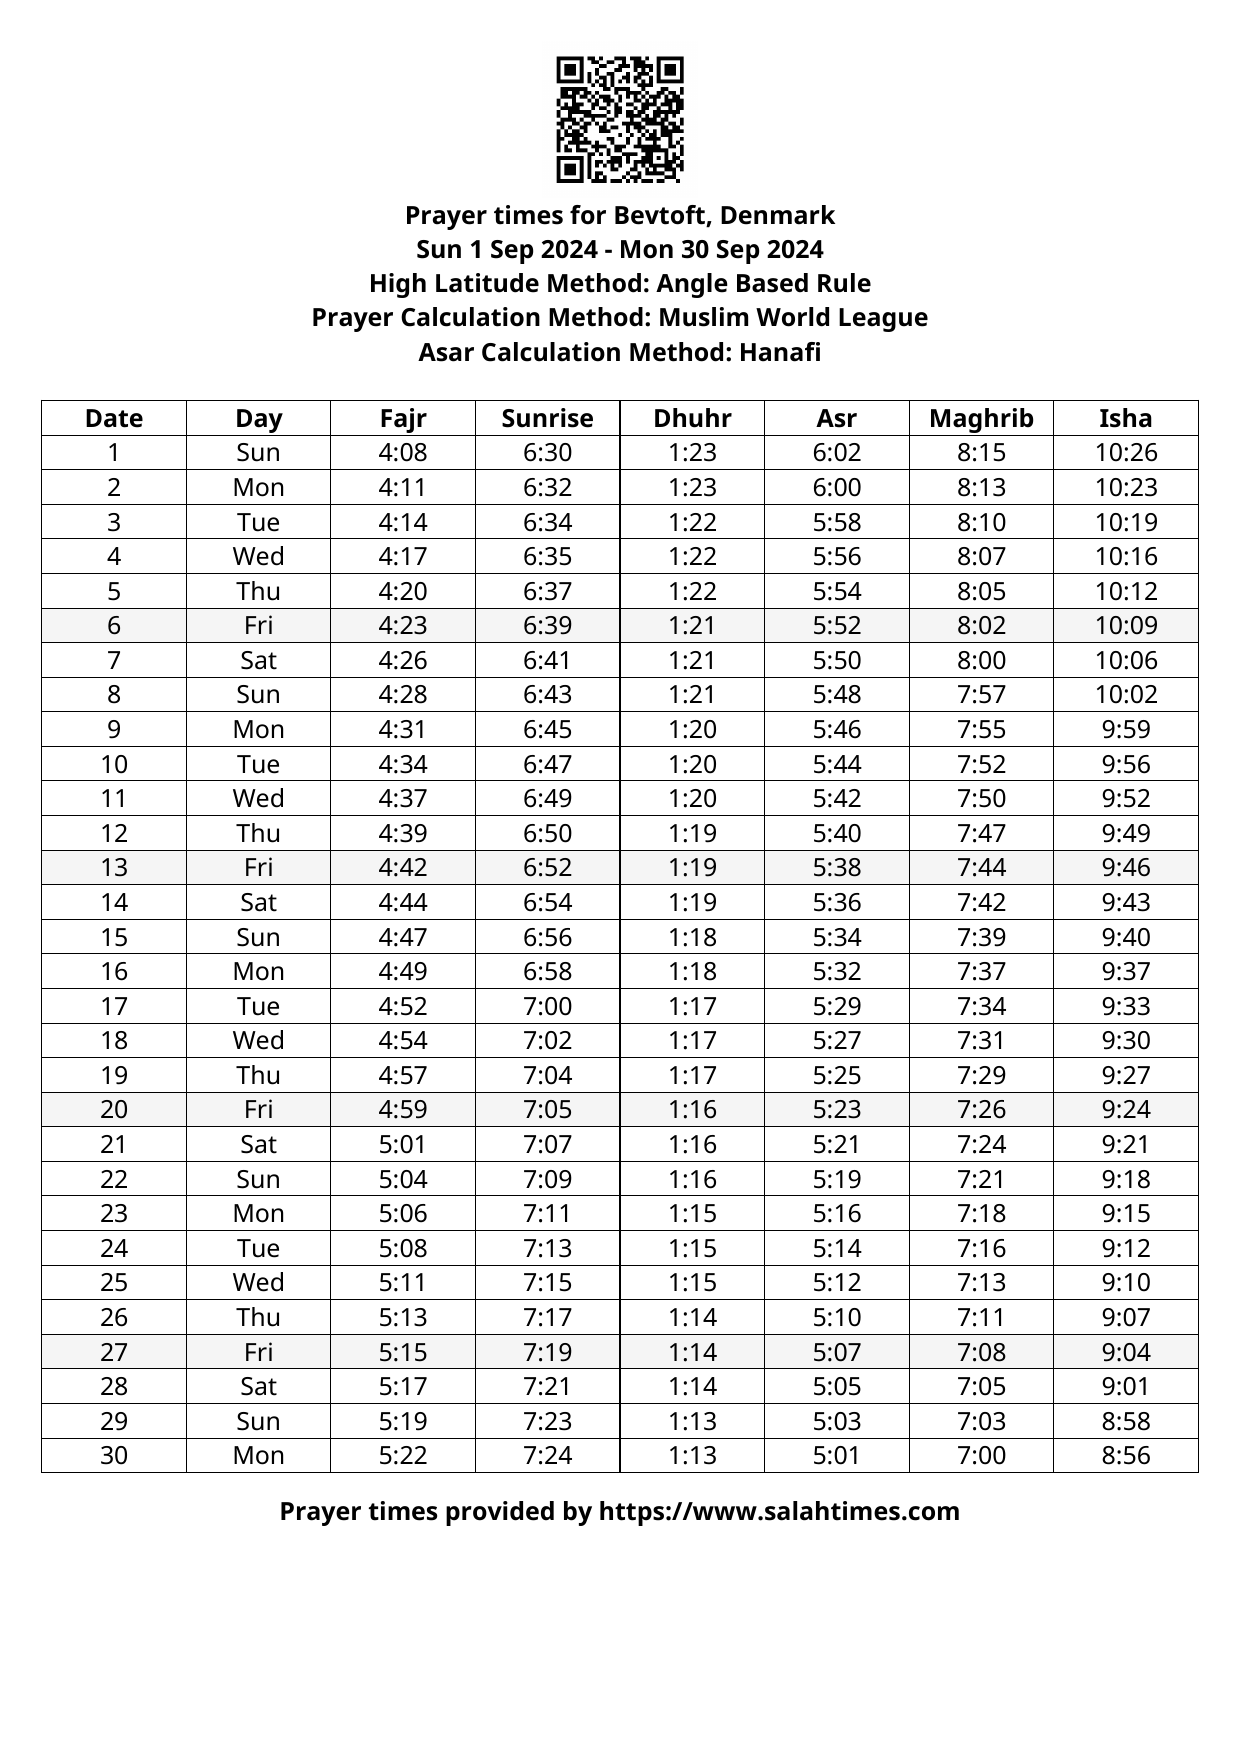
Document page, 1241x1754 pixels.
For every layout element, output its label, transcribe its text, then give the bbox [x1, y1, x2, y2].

table_cell 5:12 [765, 1266, 909, 1299]
table_cell 5:16 [765, 1196, 909, 1230]
table_cell 7:18 [910, 1196, 1053, 1230]
table_cell 6:00 [765, 470, 909, 504]
table_cell 7:08 [910, 1335, 1053, 1368]
text Prayer times for Bevtoft, Denmark [42, 198, 1198, 232]
table_cell 12 [42, 816, 186, 849]
table_cell 8:56 [1054, 1439, 1198, 1472]
table_cell 5:29 [765, 989, 909, 1022]
table_header Isha [1054, 401, 1198, 434]
table_cell 1:21 [621, 643, 764, 677]
table_cell 7:50 [910, 781, 1053, 815]
table_cell 6:49 [476, 781, 619, 815]
table_cell 6:35 [476, 539, 619, 573]
table_cell 7:09 [476, 1162, 619, 1195]
table_cell 1:14 [621, 1369, 764, 1403]
table_cell 5:13 [331, 1300, 475, 1334]
table_cell 5:36 [765, 885, 909, 919]
table_cell 6:32 [476, 470, 619, 504]
table_cell 6:34 [476, 505, 619, 538]
table_cell 9:01 [1054, 1369, 1198, 1403]
table_cell 10:06 [1054, 643, 1198, 677]
table_cell 7:21 [910, 1162, 1053, 1195]
table_cell Sat [187, 643, 330, 677]
table_cell 5:58 [765, 505, 909, 538]
table_cell 1:13 [621, 1404, 764, 1437]
text Prayer Calculation Method: Muslim World League [42, 300, 1198, 334]
table_cell 5:03 [765, 1404, 909, 1437]
table_cell Thu [187, 574, 330, 607]
table_cell Wed [187, 781, 330, 815]
table_cell 5:10 [765, 1300, 909, 1334]
table_cell 7:29 [910, 1058, 1053, 1092]
table_cell 7:07 [476, 1127, 619, 1161]
table_cell 1:23 [621, 470, 764, 504]
table_cell 7:24 [910, 1127, 1053, 1161]
table_cell 7:11 [910, 1300, 1053, 1334]
table_cell 7:05 [476, 1093, 619, 1126]
table_cell 1 [42, 436, 186, 469]
table_cell 5:19 [765, 1162, 909, 1195]
table_cell 4:44 [331, 885, 475, 919]
table_cell 9:15 [1054, 1196, 1198, 1230]
table_cell 9:27 [1054, 1058, 1198, 1092]
table_cell 9:52 [1054, 781, 1198, 815]
table_cell 2 [42, 470, 186, 504]
table_header Asr [765, 401, 909, 434]
table_cell 5:19 [331, 1404, 475, 1437]
text Prayer times provided by https://www.salahtimes.com [42, 1494, 1198, 1528]
table_cell 25 [42, 1266, 186, 1299]
table_cell 7:19 [476, 1335, 619, 1368]
table_cell 1:14 [621, 1335, 764, 1368]
table_cell 20 [42, 1093, 186, 1126]
table_cell 4:39 [331, 816, 475, 849]
table_cell 4:57 [331, 1058, 475, 1092]
table_cell 10:12 [1054, 574, 1198, 607]
table_cell 4:14 [331, 505, 475, 538]
table_cell 7:13 [910, 1266, 1053, 1299]
table_cell 6:58 [476, 954, 619, 988]
table_cell 6 [42, 609, 186, 642]
table_cell Thu [187, 816, 330, 849]
table_cell 6:45 [476, 712, 619, 746]
table_cell 9:40 [1054, 920, 1198, 953]
table_cell 9:10 [1054, 1266, 1198, 1299]
text Asar Calculation Method: Hanafi [42, 334, 1198, 368]
table_cell 30 [42, 1439, 186, 1472]
table_cell 8:13 [910, 470, 1053, 504]
table_cell 5:42 [765, 781, 909, 815]
table_cell 5:25 [765, 1058, 909, 1092]
table_cell Sun [187, 1404, 330, 1437]
table_cell 1:15 [621, 1266, 764, 1299]
table_cell 5:04 [331, 1162, 475, 1195]
table_cell Mon [187, 1439, 330, 1472]
table_cell 7:00 [910, 1439, 1053, 1472]
text Sun 1 Sep 2024 - Mon 30 Sep 2024 [42, 232, 1198, 266]
table_cell 1:23 [621, 436, 764, 469]
table_cell 6:02 [765, 436, 909, 469]
table_cell Fri [187, 1093, 330, 1126]
table_cell 4:49 [331, 954, 475, 988]
table_cell 5 [42, 574, 186, 607]
table_cell 9:21 [1054, 1127, 1198, 1161]
table_cell 5:32 [765, 954, 909, 988]
table_cell 5:11 [331, 1266, 475, 1299]
table_cell Tue [187, 505, 330, 538]
table_cell 5:08 [331, 1231, 475, 1264]
table_cell Thu [187, 1058, 330, 1092]
table_cell 1:22 [621, 574, 764, 607]
table_cell Fri [187, 1335, 330, 1368]
table_cell 8 [42, 678, 186, 711]
table_cell 7:24 [476, 1439, 619, 1472]
table_cell 9:46 [1054, 851, 1198, 884]
table_cell 7:57 [910, 678, 1053, 711]
table_cell Sun [187, 678, 330, 711]
table_cell Tue [187, 989, 330, 1022]
table_cell 7:26 [910, 1093, 1053, 1126]
table_cell 1:16 [621, 1127, 764, 1161]
table_cell 23 [42, 1196, 186, 1230]
table_cell 1:18 [621, 920, 764, 953]
table_cell 18 [42, 1024, 186, 1057]
table_header Maghrib [910, 401, 1053, 434]
table_cell 7:03 [910, 1404, 1053, 1437]
table_cell 10:09 [1054, 609, 1198, 642]
table_cell Tue [187, 747, 330, 780]
table_cell 9:33 [1054, 989, 1198, 1022]
table_cell 10:19 [1054, 505, 1198, 538]
table_cell 7:23 [476, 1404, 619, 1437]
table_cell 24 [42, 1231, 186, 1264]
table_cell 1:20 [621, 747, 764, 780]
table_cell 4:31 [331, 712, 475, 746]
table_cell 7:15 [476, 1266, 619, 1299]
table_cell 1:22 [621, 505, 764, 538]
table_cell 7:31 [910, 1024, 1053, 1057]
table_cell 6:47 [476, 747, 619, 780]
table_cell 9:49 [1054, 816, 1198, 849]
table_cell 9:43 [1054, 885, 1198, 919]
table_cell Wed [187, 539, 330, 573]
table_cell 5:21 [765, 1127, 909, 1161]
table_cell 7:05 [910, 1369, 1053, 1403]
table_cell 1:17 [621, 1024, 764, 1057]
table_cell 5:07 [765, 1335, 909, 1368]
table_cell 8:10 [910, 505, 1053, 538]
table_cell 6:56 [476, 920, 619, 953]
table_cell Wed [187, 1024, 330, 1057]
table_cell 1:21 [621, 678, 764, 711]
table_cell 9:12 [1054, 1231, 1198, 1264]
table_cell 10:16 [1054, 539, 1198, 573]
table_cell 8:02 [910, 609, 1053, 642]
table_cell 1:19 [621, 816, 764, 849]
table_cell 7:52 [910, 747, 1053, 780]
table_cell 9:04 [1054, 1335, 1198, 1368]
table_cell 1:18 [621, 954, 764, 988]
table_cell 8:00 [910, 643, 1053, 677]
table_cell 7:39 [910, 920, 1053, 953]
table_cell 5:27 [765, 1024, 909, 1057]
table_cell 13 [42, 851, 186, 884]
table_cell 4:11 [331, 470, 475, 504]
table_cell 17 [42, 989, 186, 1022]
table_cell 9:56 [1054, 747, 1198, 780]
table_cell 5:48 [765, 678, 909, 711]
table_cell 1:19 [621, 851, 764, 884]
table_cell Fri [187, 609, 330, 642]
table_cell 5:38 [765, 851, 909, 884]
table_cell 6:41 [476, 643, 619, 677]
table_cell 4:42 [331, 851, 475, 884]
table_cell Mon [187, 1196, 330, 1230]
table_cell 5:34 [765, 920, 909, 953]
table_cell 5:40 [765, 816, 909, 849]
table_header Fajr [331, 401, 475, 434]
table_cell 5:52 [765, 609, 909, 642]
table_cell 1:15 [621, 1196, 764, 1230]
table_cell 10:26 [1054, 436, 1198, 469]
table_cell 14 [42, 885, 186, 919]
table_cell 6:37 [476, 574, 619, 607]
table_cell 7:04 [476, 1058, 619, 1092]
table_cell 4:08 [331, 436, 475, 469]
table_cell 4 [42, 539, 186, 573]
table_cell 5:14 [765, 1231, 909, 1264]
table_cell Sun [187, 1162, 330, 1195]
table_cell 21 [42, 1127, 186, 1161]
table_cell 8:07 [910, 539, 1053, 573]
table_header Dhuhr [621, 401, 764, 434]
table_cell 11 [42, 781, 186, 815]
table_cell 4:47 [331, 920, 475, 953]
table_cell 7:44 [910, 851, 1053, 884]
table_cell 8:58 [1054, 1404, 1198, 1437]
table_cell 6:52 [476, 851, 619, 884]
table_cell 7:42 [910, 885, 1053, 919]
table_cell Sat [187, 1127, 330, 1161]
table_cell 7:00 [476, 989, 619, 1022]
table_header Date [42, 401, 186, 434]
table_cell Mon [187, 954, 330, 988]
table_cell 6:54 [476, 885, 619, 919]
table_cell 28 [42, 1369, 186, 1403]
table_cell 29 [42, 1404, 186, 1437]
table_cell 1:20 [621, 712, 764, 746]
table_cell 6:50 [476, 816, 619, 849]
table_cell 5:17 [331, 1369, 475, 1403]
table_cell Sun [187, 920, 330, 953]
table_cell 5:05 [765, 1369, 909, 1403]
table_cell 1:20 [621, 781, 764, 815]
table_cell 7:02 [476, 1024, 619, 1057]
table_cell 8:05 [910, 574, 1053, 607]
table_cell 5:06 [331, 1196, 475, 1230]
table_cell 9:59 [1054, 712, 1198, 746]
table_cell 3 [42, 505, 186, 538]
table_cell 1:17 [621, 989, 764, 1022]
table_cell 7:21 [476, 1369, 619, 1403]
table_cell 8:15 [910, 436, 1053, 469]
table_cell 5:01 [331, 1127, 475, 1161]
table_cell Wed [187, 1266, 330, 1299]
table_cell 5:15 [331, 1335, 475, 1368]
table_cell Tue [187, 1231, 330, 1264]
table_cell 4:23 [331, 609, 475, 642]
table_cell 7:55 [910, 712, 1053, 746]
table_cell 4:52 [331, 989, 475, 1022]
table_cell 7:17 [476, 1300, 619, 1334]
table_cell 4:59 [331, 1093, 475, 1126]
table_cell 5:44 [765, 747, 909, 780]
table_cell 19 [42, 1058, 186, 1092]
table_cell 1:21 [621, 609, 764, 642]
table_cell 6:43 [476, 678, 619, 711]
table_cell 4:37 [331, 781, 475, 815]
table_cell Sat [187, 1369, 330, 1403]
table_cell 5:46 [765, 712, 909, 746]
table_cell 4:34 [331, 747, 475, 780]
table_cell 22 [42, 1162, 186, 1195]
table_cell 7:34 [910, 989, 1053, 1022]
table_cell 1:16 [621, 1162, 764, 1195]
table_cell Fri [187, 851, 330, 884]
table_cell 1:14 [621, 1300, 764, 1334]
table_cell 6:39 [476, 609, 619, 642]
table_cell 7:47 [910, 816, 1053, 849]
table_cell 5:22 [331, 1439, 475, 1472]
table_cell 9:24 [1054, 1093, 1198, 1126]
table_cell 5:23 [765, 1093, 909, 1126]
table_cell Sat [187, 885, 330, 919]
table_cell 1:13 [621, 1439, 764, 1472]
table_cell 5:50 [765, 643, 909, 677]
table_cell 7:11 [476, 1196, 619, 1230]
table_cell Sun [187, 436, 330, 469]
table_cell 7 [42, 643, 186, 677]
table_cell 5:54 [765, 574, 909, 607]
table_cell 9:07 [1054, 1300, 1198, 1334]
table_cell 9:18 [1054, 1162, 1198, 1195]
picture [542, 41, 699, 198]
table_cell 9:30 [1054, 1024, 1198, 1057]
table_header Day [187, 401, 330, 434]
table_cell 5:56 [765, 539, 909, 573]
table_cell 27 [42, 1335, 186, 1368]
table_cell 10:02 [1054, 678, 1198, 711]
table_cell 7:16 [910, 1231, 1053, 1264]
table_cell 1:19 [621, 885, 764, 919]
table_cell 5:01 [765, 1439, 909, 1472]
table_cell 26 [42, 1300, 186, 1334]
table_cell 4:28 [331, 678, 475, 711]
table_cell 1:17 [621, 1058, 764, 1092]
table_cell 4:26 [331, 643, 475, 677]
table_cell 16 [42, 954, 186, 988]
table_cell 9 [42, 712, 186, 746]
table_header Sunrise [476, 401, 619, 434]
table_cell 4:20 [331, 574, 475, 607]
table_cell Mon [187, 470, 330, 504]
text High Latitude Method: Angle Based Rule [42, 266, 1198, 300]
table_cell 7:13 [476, 1231, 619, 1264]
table_cell Thu [187, 1300, 330, 1334]
table_cell 10:23 [1054, 470, 1198, 504]
table_cell 15 [42, 920, 186, 953]
table_cell 1:16 [621, 1093, 764, 1126]
table_cell 7:37 [910, 954, 1053, 988]
table_cell 9:37 [1054, 954, 1198, 988]
table_cell 1:15 [621, 1231, 764, 1264]
table_cell 6:30 [476, 436, 619, 469]
table_cell 4:17 [331, 539, 475, 573]
table_cell Mon [187, 712, 330, 746]
table_cell 1:22 [621, 539, 764, 573]
table_cell 10 [42, 747, 186, 780]
table_cell 4:54 [331, 1024, 475, 1057]
